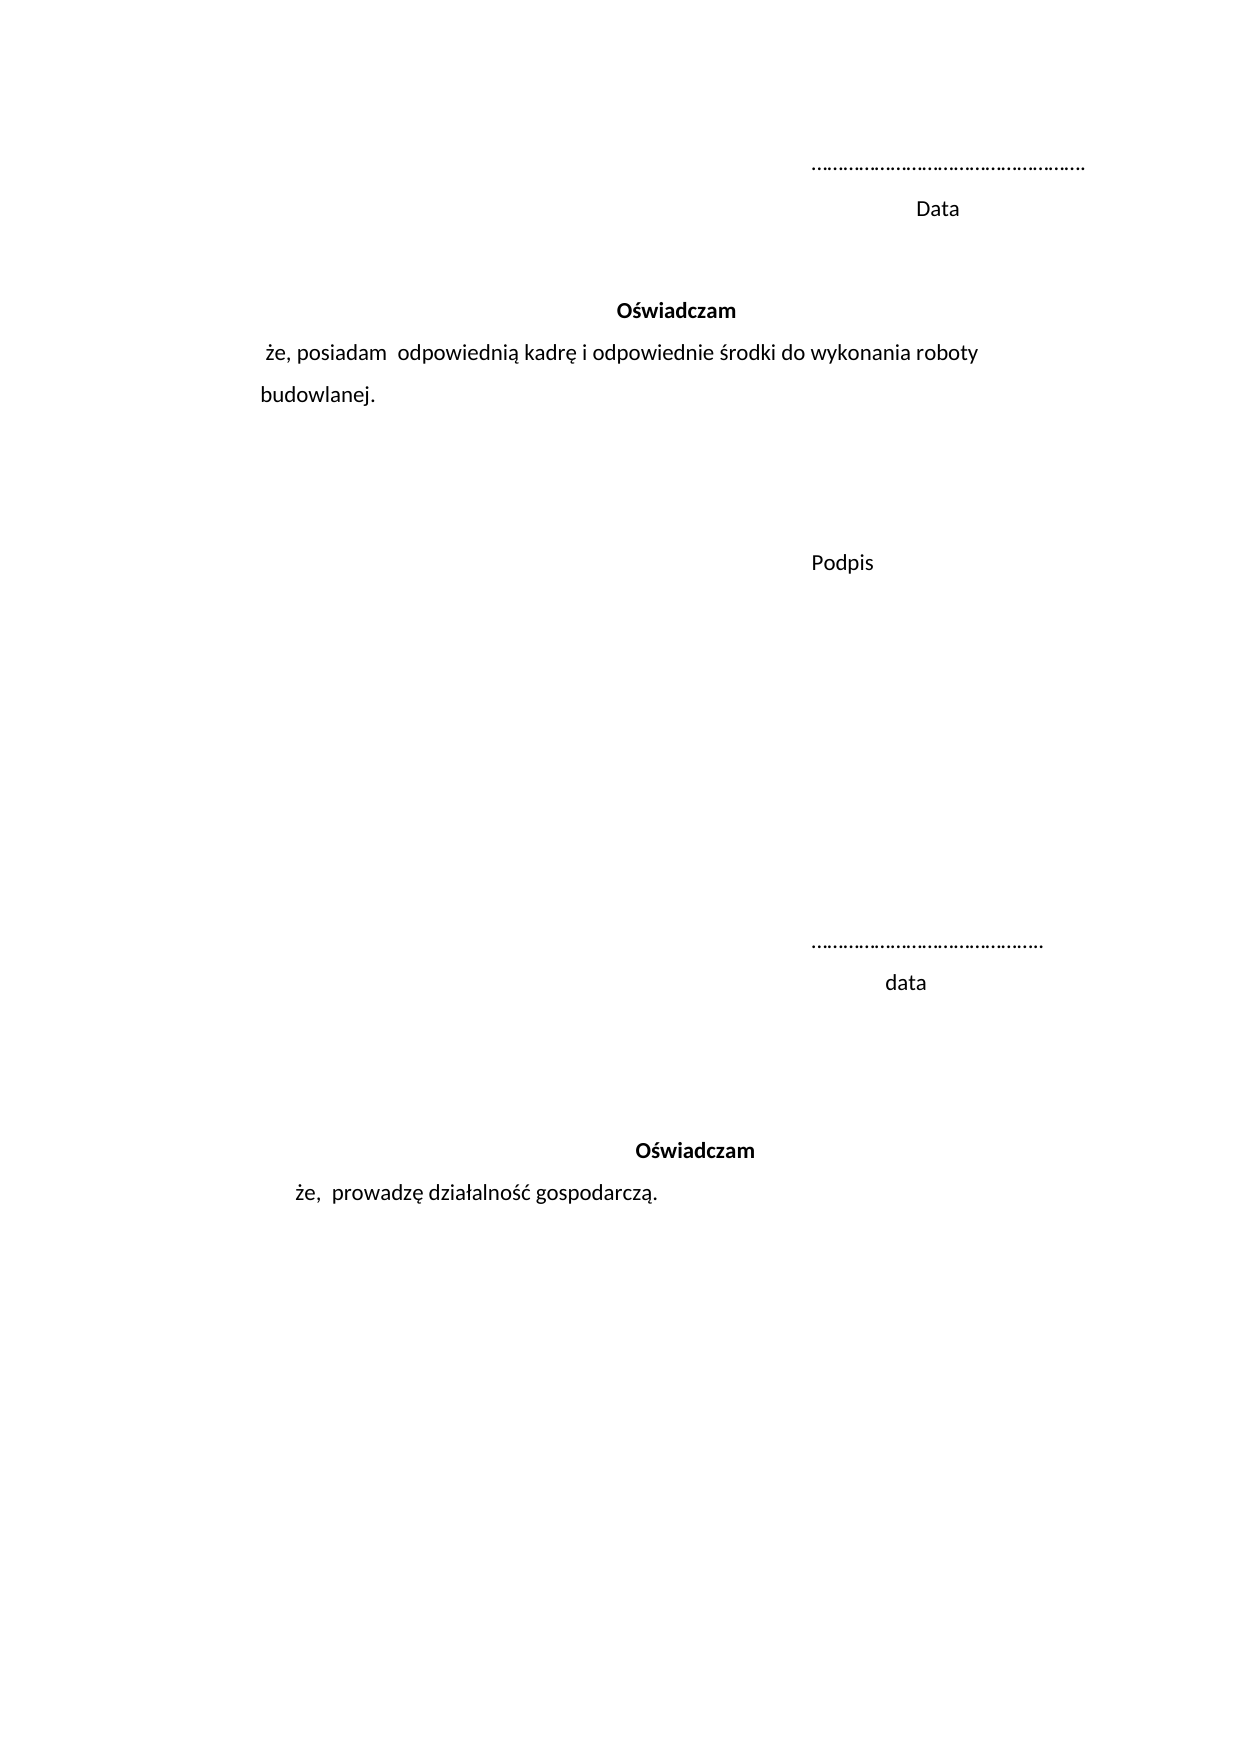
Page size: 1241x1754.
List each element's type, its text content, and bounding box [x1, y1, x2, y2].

text że, prowadzę działalność gospodarczą. [221, 1178, 1093, 1206]
text …………………………………….. [260, 926, 1093, 954]
text Oświadczam [298, 1136, 1093, 1164]
text data [260, 968, 1093, 996]
text Oświadczam [260, 296, 1093, 324]
text ……………………………………………. [738, 148, 1093, 176]
text Podpis [260, 548, 1093, 576]
text że, posiadam odpowiednią kadrę i odpowiednie środki do wykonania roboty budowlanej. [260, 338, 1093, 408]
text Data [148, 194, 1093, 222]
